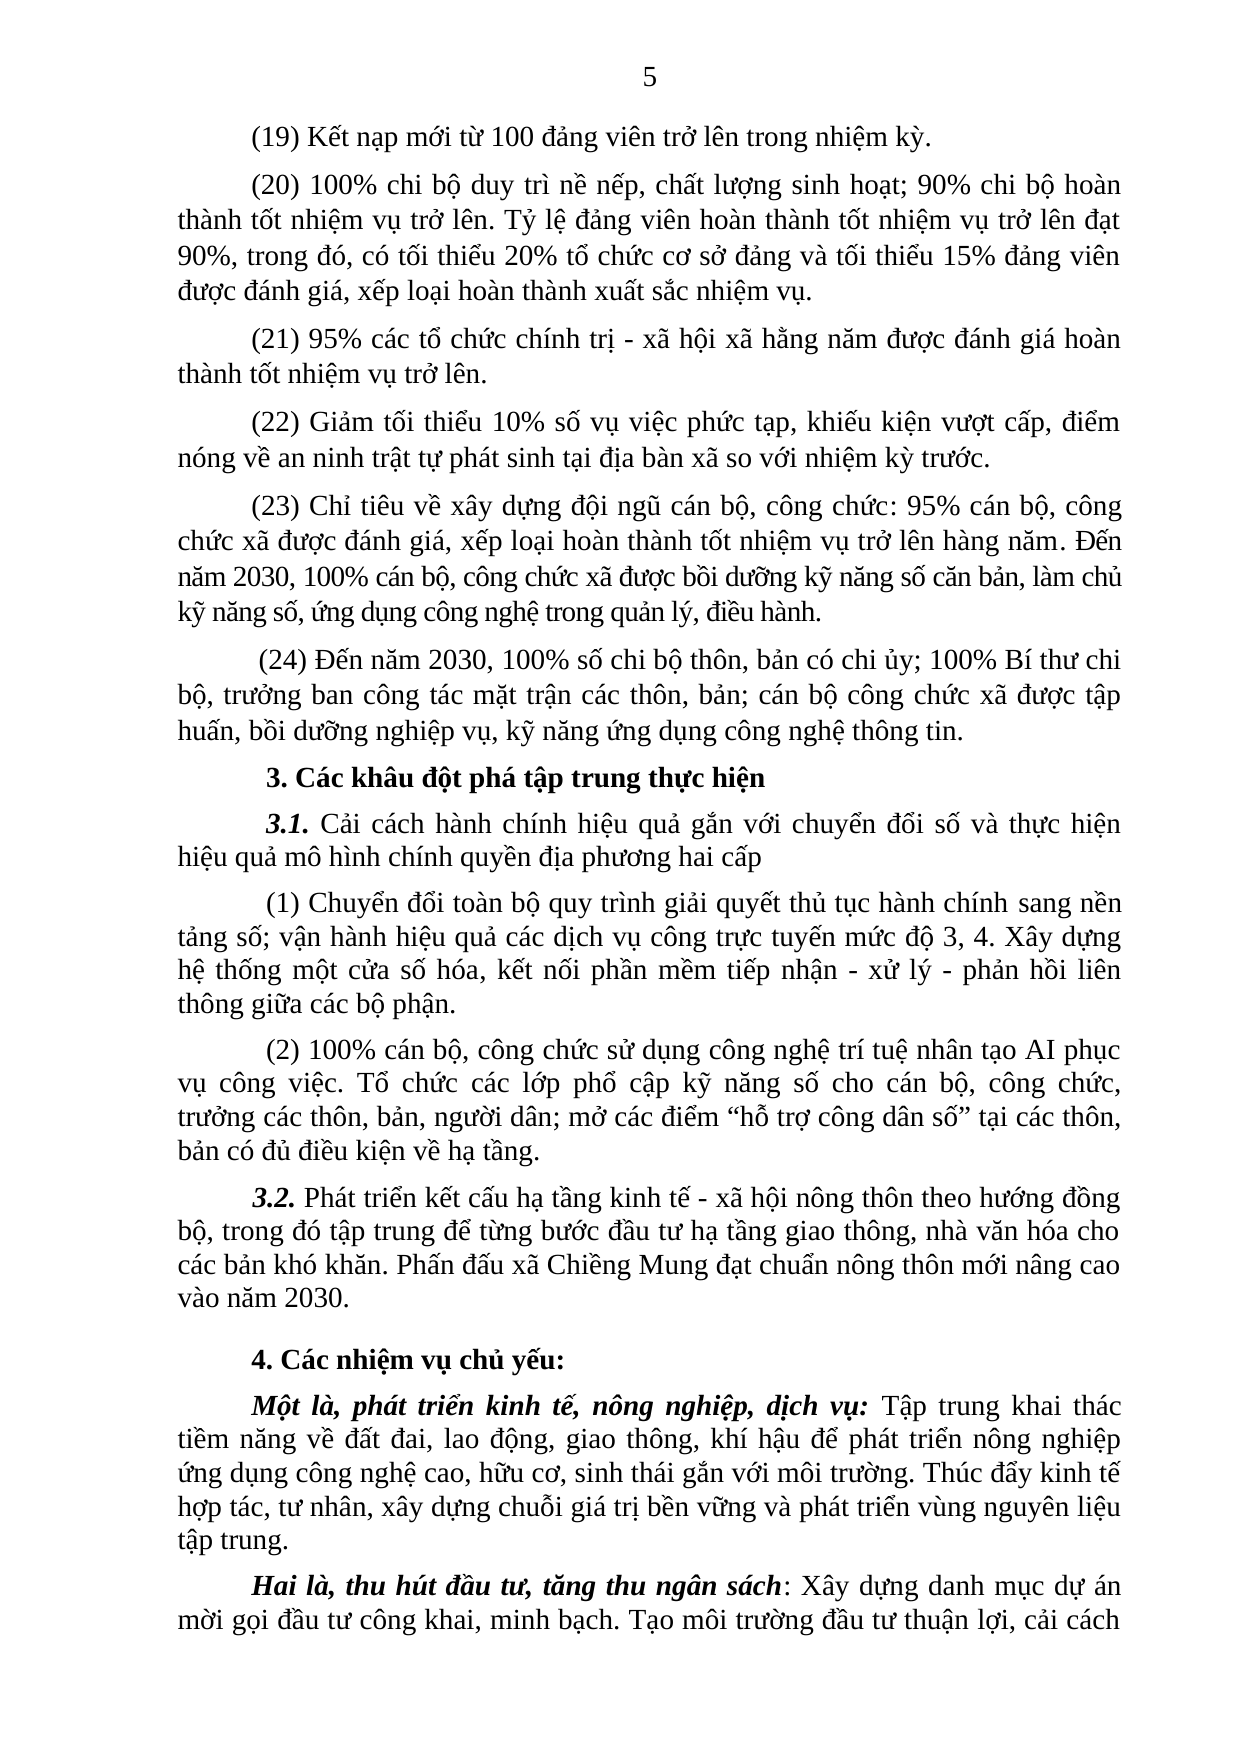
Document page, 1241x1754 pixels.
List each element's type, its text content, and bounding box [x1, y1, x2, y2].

text (19) Kết nạp mới từ 100 đảng viên trở lên trong nhiệm kỳ. [177, 118, 1122, 153]
text (21) 95% các tổ chức chính trị - xã hội xã hằng năm được đánh giá hoàn thành tốt nhiệm vụ trở lên. [177, 320, 1122, 391]
text 4. Các nhiệm vụ chủ yếu: [177, 1342, 1122, 1376]
text (2) 100% cán bộ, công chức sử dụng công nghệ trí tuệ nhân tạo AI phục vụ công việc. Tổ chức các lớp phổ cập kỹ năng số cho cán bộ, công chức, trưởng các thôn, bản, người dân; mở các điểm “hỗ trợ công dân số” tại các thôn, bản có đủ điều kiện về hạ tầng. [177, 1032, 1122, 1166]
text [177, 1568, 1122, 1635]
text (1) Chuyển đổi toàn bộ quy trình giải quyết thủ tục hành chính sang nền tảng số; vận hành hiệu quả các dịch vụ công trực tuyến mức độ 3, 4. Xây dựng hệ thống một cửa số hóa, kết nối phần mềm tiếp nhận - xử lý - phản hồi liên thông giữa các bộ phận. [177, 885, 1122, 1019]
text 3.1. Cải cách hành chính hiệu quả gắn với chuyển đổi số và thực hiện hiệu quả mô hình chính quyền địa phương hai cấp [177, 806, 1122, 873]
text (20) 100% chi bộ duy trì nề nếp, chất lượng sinh hoạt; 90% chi bộ hoàn thành tốt nhiệm vụ trở lên. Tỷ lệ đảng viên hoàn thành tốt nhiệm vụ trở lên đạt 90%, trong đó, có tối thiểu 20% tổ chức cơ sở đảng và tối thiểu 15% đảng viên được đánh giá, xếp loại hoàn thành xuất sắc nhiệm vụ. [177, 166, 1122, 308]
text 3. Các khâu đột phá tập trung thực hiện [177, 760, 1122, 793]
text 3.2. Phát triển kết cấu hạ tầng kinh tế - xã hội nông thôn theo hướng đồng bộ, trong đó tập trung để từng bước đầu tư hạ tầng giao thông, nhà văn hóa cho các bản khó khăn. Phấn đấu xã Chiềng Mung đạt chuẩn nông thôn mới nâng cao vào năm 2030. [176, 1179, 1123, 1329]
text (23) Chỉ tiêu về xây dựng đội ngũ cán bộ, công chức: 95% cán bộ, công chức xã được đánh giá, xếp loại hoàn thành tốt nhiệm vụ trở lên hàng năm. Đến năm 2030, 100% cán bộ, công chức xã được bồi dưỡng kỹ năng số căn bản, làm chủ kỹ năng số, ứng dụng công nghệ trong quản lý, điều hành. [177, 487, 1122, 628]
text (22) Giảm tối thiểu 10% số vụ việc phức tạp, khiếu kiện vượt cấp, điểm nóng về an ninh trật tự phát sinh tại địa bàn xã so với nhiệm kỳ trước. [177, 403, 1122, 474]
text (24) Đến năm 2030, 100% số chi bộ thôn, bản có chi ủy; 100% Bí thư chi bộ, trưởng ban công tác mặt trận các thôn, bản; cán bộ công chức xã được tập huấn, bồi dưỡng nghiệp vụ, kỹ năng ứng dụng công nghệ thông tin. [177, 641, 1122, 747]
text Một là, phát triển kinh tế, nông nghiệp, dịch vụ: Tập trung khai thác tiềm năng về đất đai, lao động, giao thông, khí hậu để phát triển nông nghiệp ứng dụng công nghệ cao, hữu cơ, sinh thái gắn với môi trường. Thúc đẩy kinh tế hợp tác, tư nhân, xây dựng chuỗi giá trị bền vững và phát triển vùng nguyên liệu tập trung. [177, 1388, 1122, 1556]
